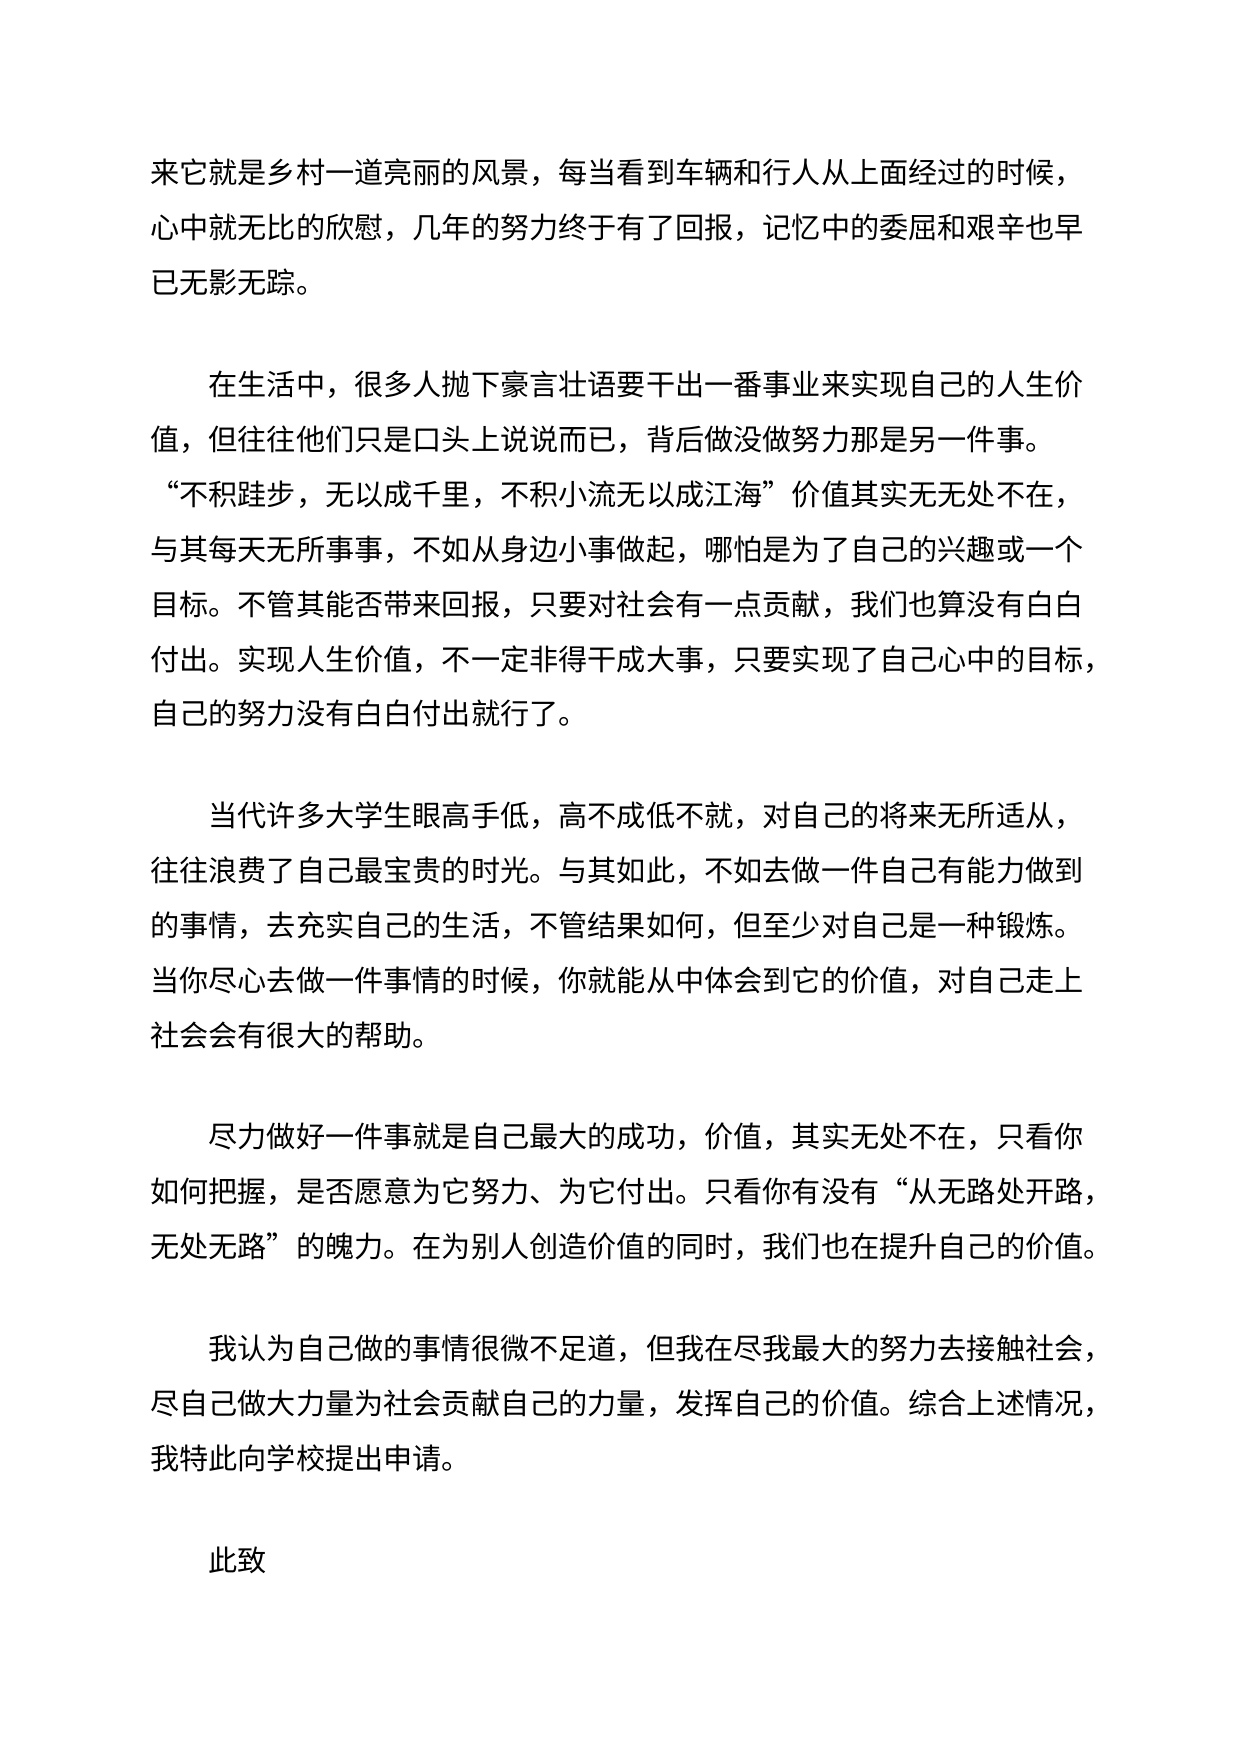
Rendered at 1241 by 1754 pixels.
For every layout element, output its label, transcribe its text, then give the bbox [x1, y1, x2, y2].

text 我认为自己做的事情很微不足道，但我在尽我最大的努力去接触社会，尽自己做大力量为社会贡献自己的力量，发挥自己的价值。综合上述情况，我特此向学校提出申请。 [150, 1326, 1090, 1478]
text 此致 [150, 1537, 1090, 1579]
text 当代许多大学生眼高手低，高不成低不就，对自己的将来无所适从，往往浪费了自己最宝贵的时光。与其如此，不如去做一件自己有能力做到的事情，去充实自己的生活，不管结果如何，但至少对自己是一种锻炼。当你尽心去做一件事情的时候，你就能从中体会到它的价值，对自己走上社会会有很大的帮助。 [150, 793, 1090, 1054]
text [150, 150, 1090, 302]
text 在生活中，很多人抛下豪言壮语要干出一番事业来实现自己的人生价值，但往往他们只是口头上说说而已，背后做没做努力那是另一件事。“不积跬步，无以成千里，不积小流无以成江海”价值其实无无处不在，与其每天无所事事，不如从身边小事做起，哪怕是为了自己的兴趣或一个目标。不管其能否带来回报，只要对社会有一点贡献，我们也算没有白白付出。实现人生价值，不一定非得干成大事，只要实现了自己心中的目标，自己的努力没有白白付出就行了。 [150, 362, 1090, 733]
text 尽力做好一件事就是自己最大的成功，价值，其实无处不在，只看你如何把握，是否愿意为它努力、为它付出。只看你有没有“从无路处开路，无处无路”的魄力。在为别人创造价值的同时，我们也在提升自己的价值。 [150, 1114, 1090, 1266]
